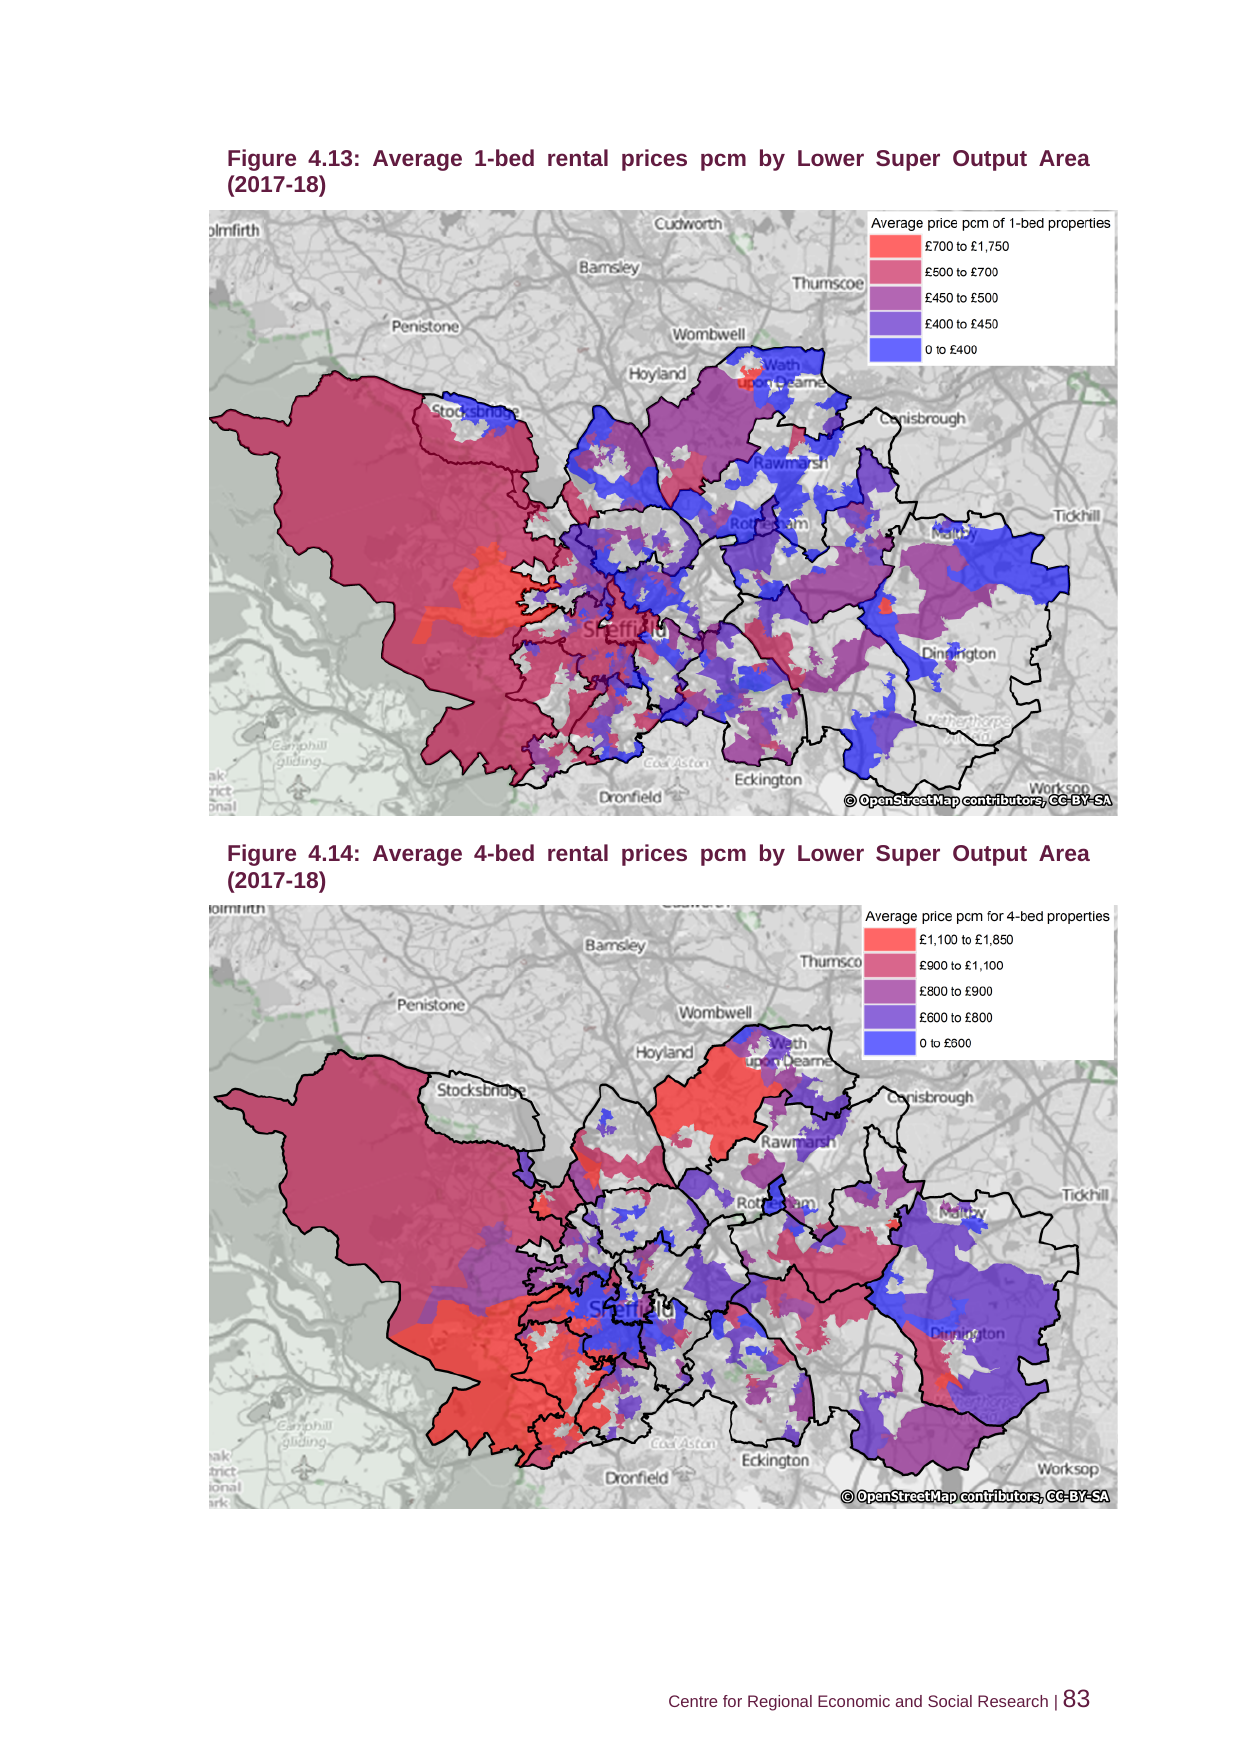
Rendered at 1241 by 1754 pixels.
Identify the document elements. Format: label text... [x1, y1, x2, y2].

subtitle Figure 4.14: Average 4-bed rental prices pcm by Lower Super Output Area (2017-18) [227, 840, 1090, 893]
picture [209, 905, 1118, 1509]
picture [209, 210, 1118, 816]
subtitle Figure 4.13: Average 1-bed rental prices pcm by Lower Super Output Area (2017-18) [227, 145, 1090, 198]
